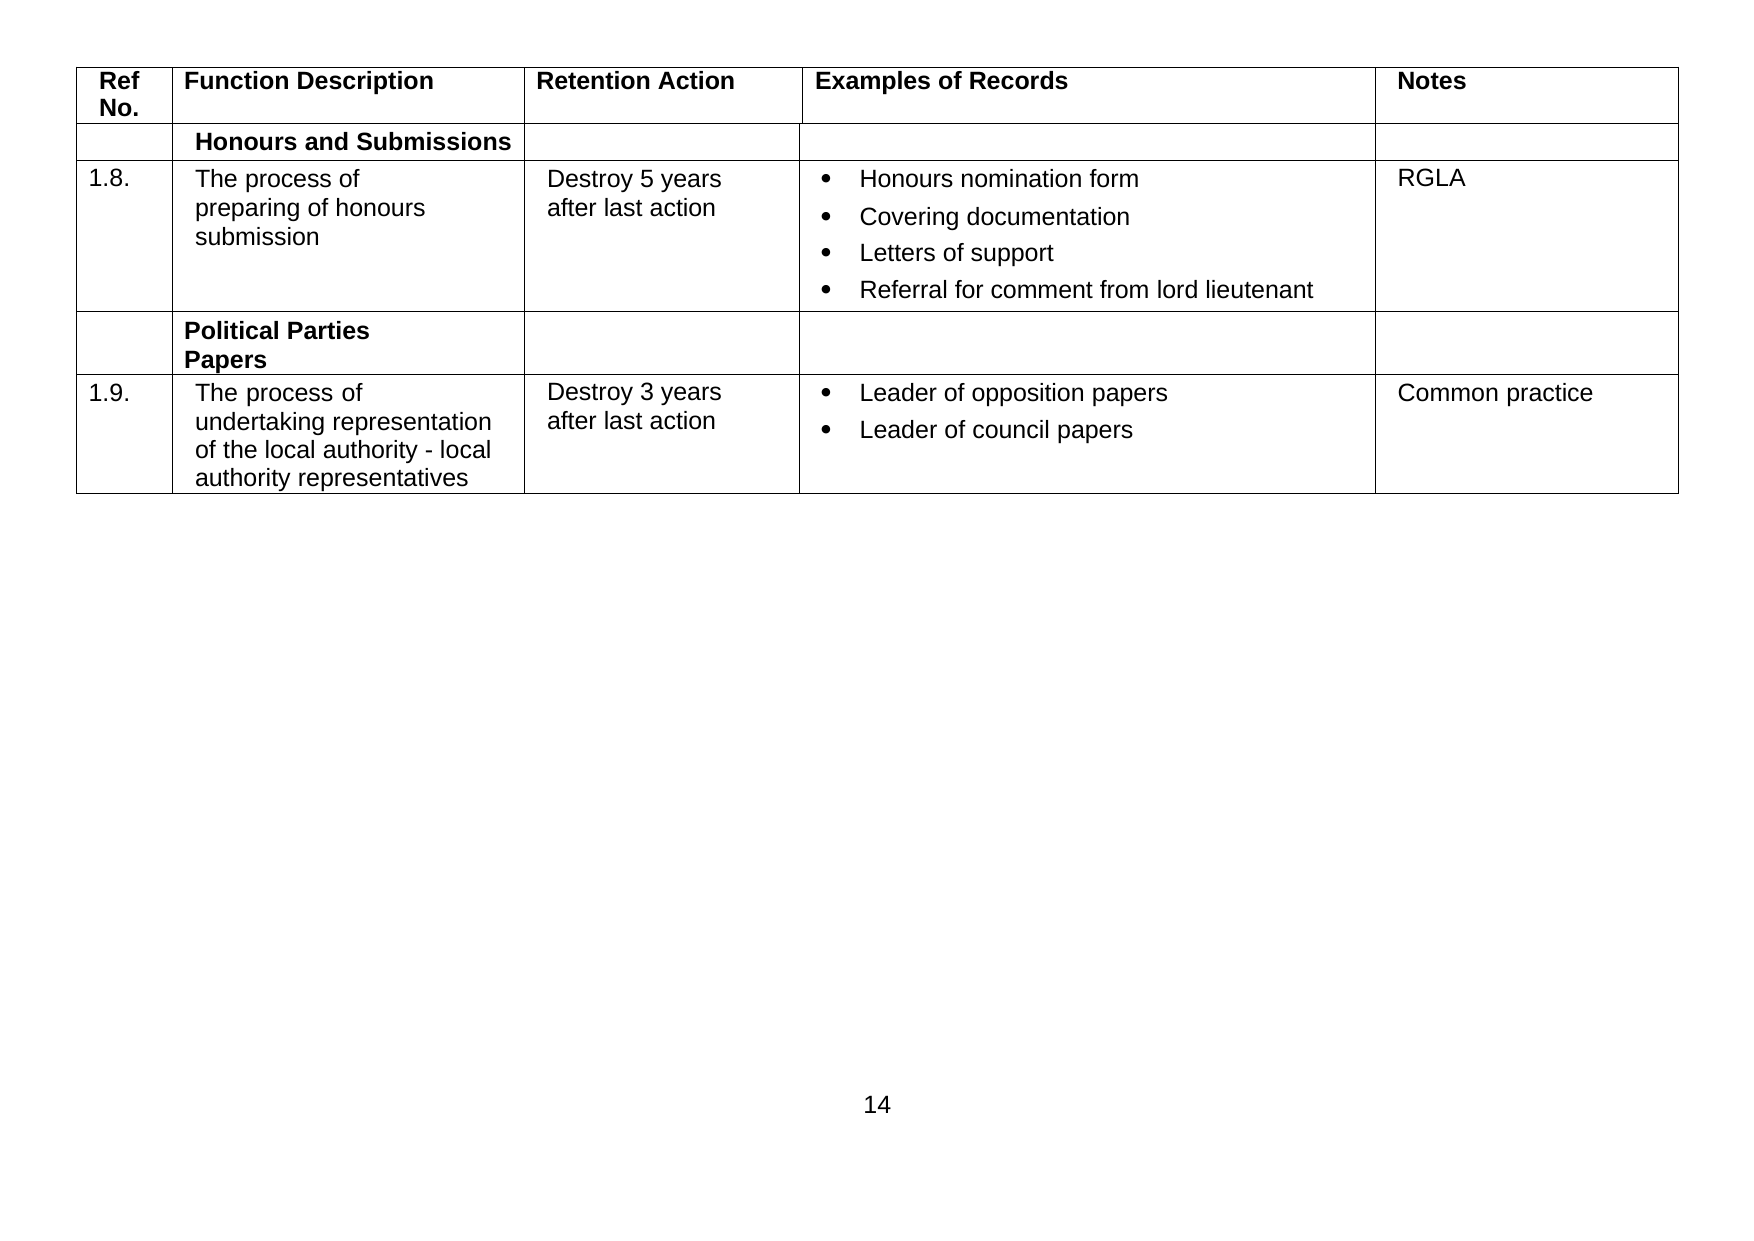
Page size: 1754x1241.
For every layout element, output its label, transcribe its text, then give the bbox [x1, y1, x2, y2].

table_cell 1.9. [77, 375, 172, 493]
table_cell [525, 124, 799, 160]
table_cell [1376, 124, 1678, 160]
table_cell [525, 312, 799, 374]
table_cell Common practice [1376, 375, 1678, 493]
table_cell Leader of opposition papers Leader of council papers [800, 375, 1375, 493]
table_cell Honours and Submissions [173, 124, 524, 160]
table_cell [77, 124, 172, 160]
table_header Examples of Records [803, 68, 1375, 123]
table_cell 1.8. [77, 161, 172, 311]
table_header Retention Action [525, 68, 802, 123]
table_cell Honours nomination form Covering documentation Letters of support Referral for comment from lord lieutenant [800, 161, 1375, 311]
table_cell RGLA [1376, 161, 1678, 311]
table_cell [1376, 312, 1678, 374]
table_cell Destroy 3 years after last action [525, 375, 799, 493]
table_cell Political Parties Papers [173, 312, 524, 374]
table_cell [800, 312, 1375, 374]
table_cell [800, 124, 1375, 160]
table_cell Destroy 5 years after last action [525, 161, 799, 311]
table_cell [77, 312, 172, 374]
table_header Function Description [173, 68, 524, 123]
table_header Ref No. [77, 68, 172, 123]
table_cell The process of undertaking representation of the local authority - local authority representatives [173, 375, 524, 493]
table_header Notes [1376, 68, 1678, 123]
table_cell The process of preparing of honours submission [173, 161, 524, 311]
